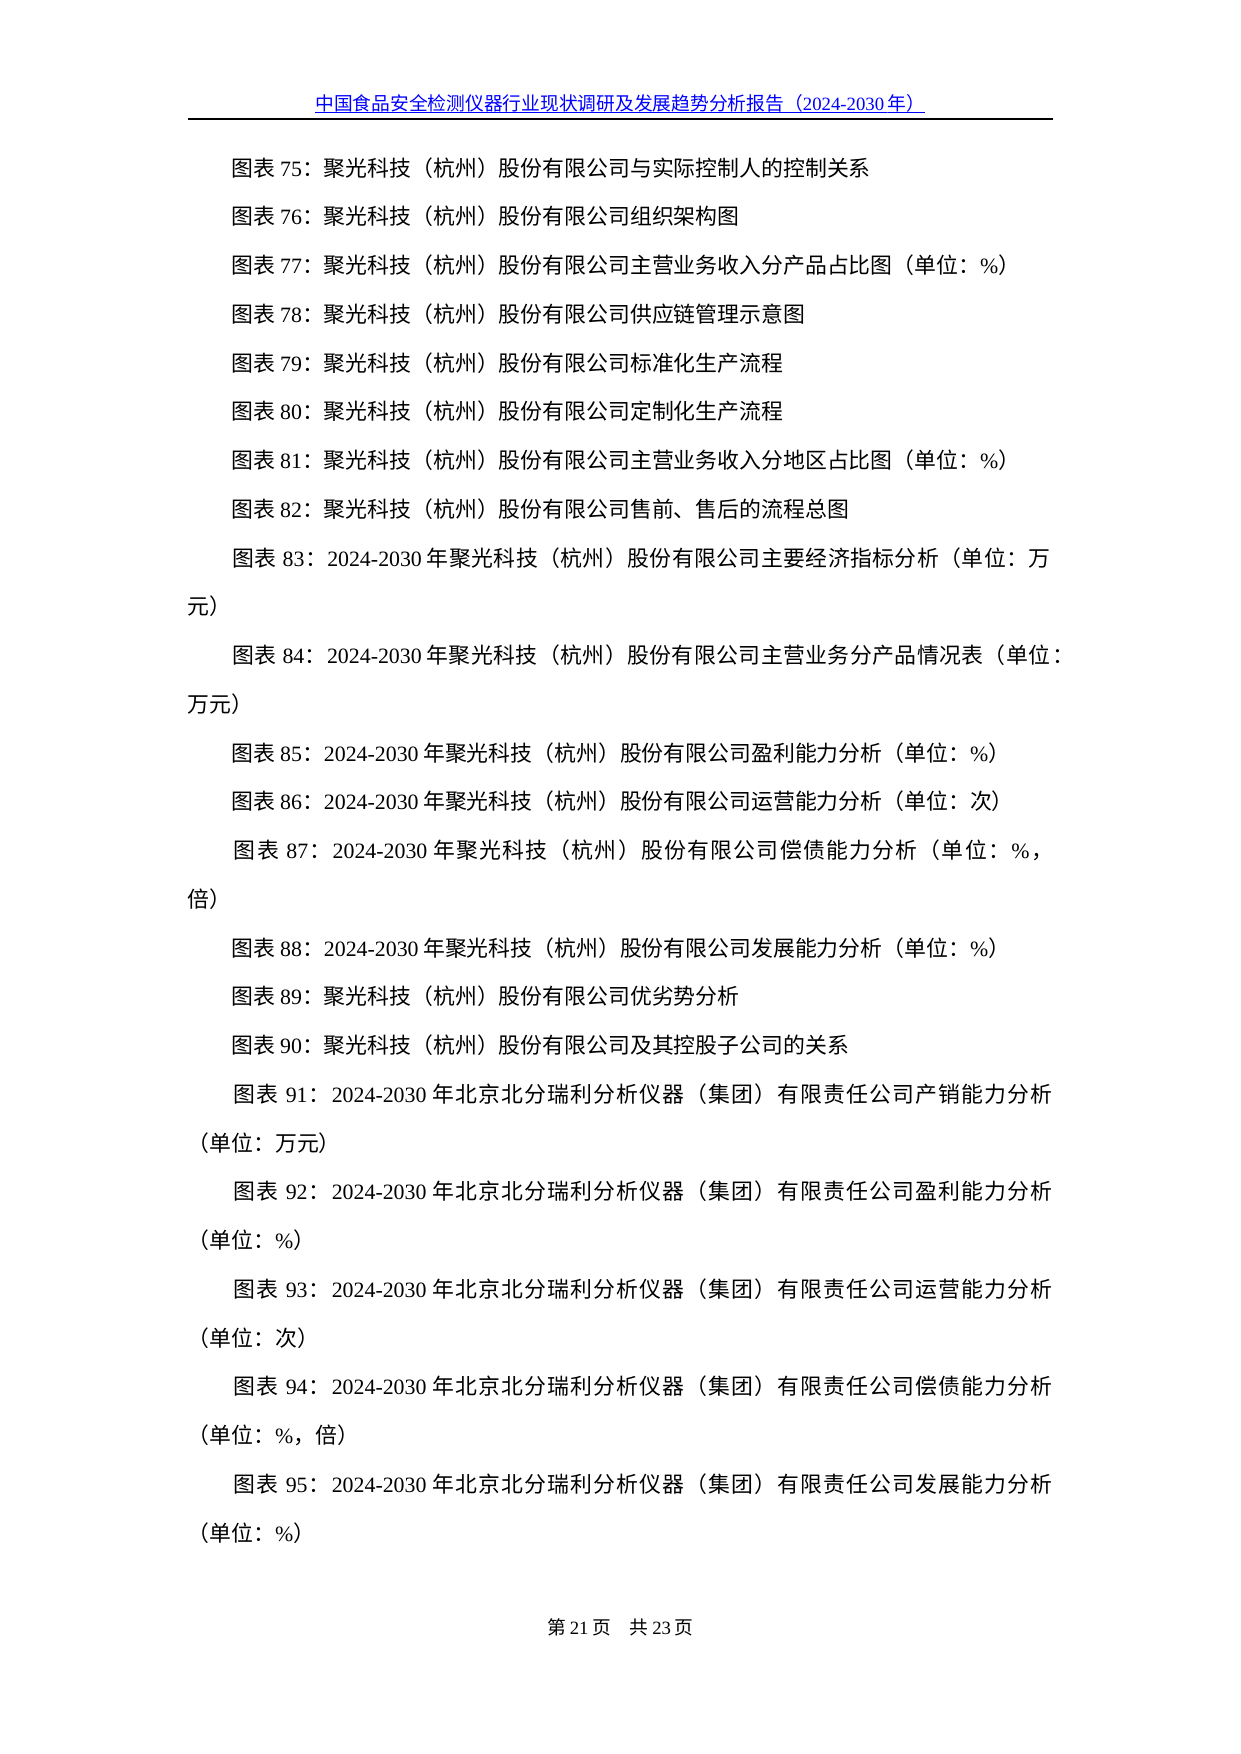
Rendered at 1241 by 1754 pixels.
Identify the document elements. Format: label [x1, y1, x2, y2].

text [187, 150, 1053, 1548]
